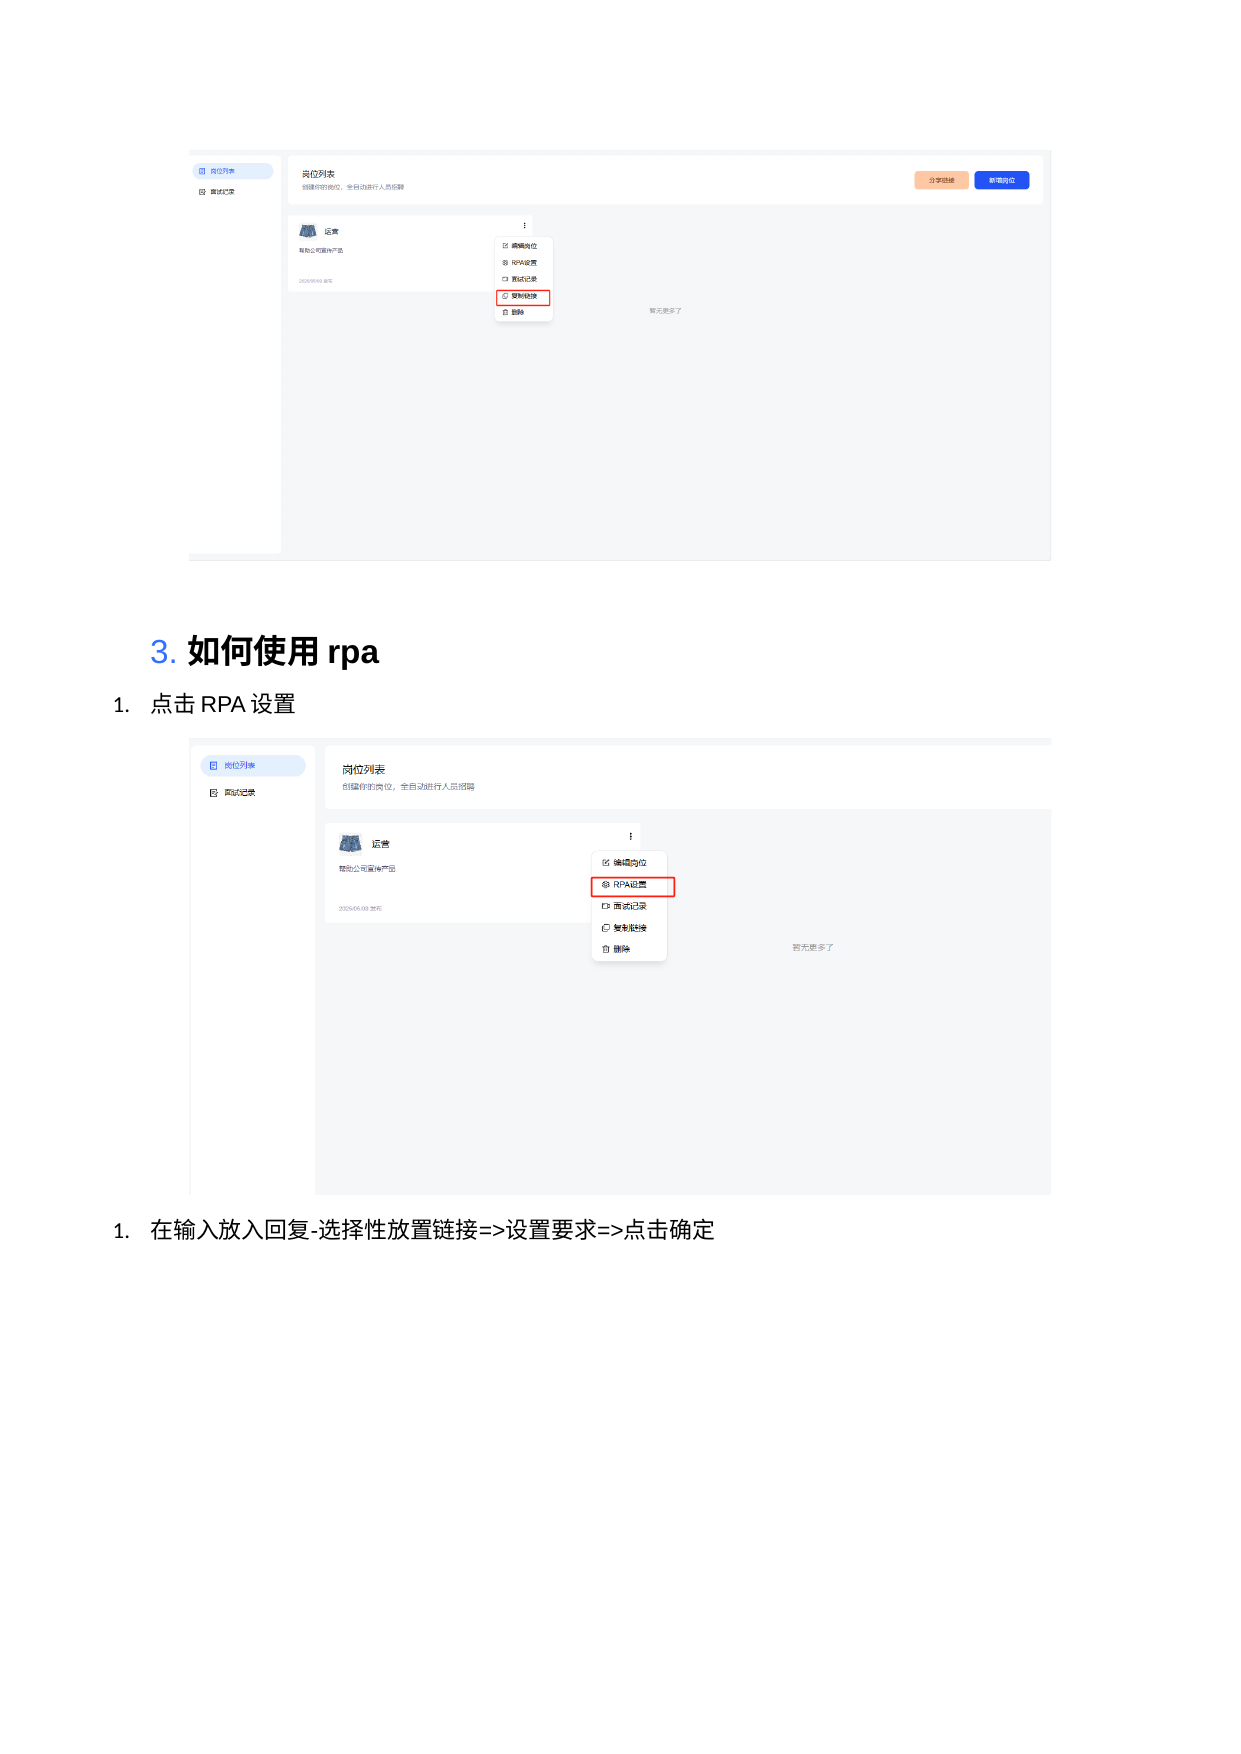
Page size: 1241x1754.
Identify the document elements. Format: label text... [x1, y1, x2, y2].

list 点击RPA设置 [112, 686, 1090, 719]
picture [188, 738, 1052, 1195]
list 在输入放入回复-选择性放置链接=>设置要求=>点击确定 [112, 1212, 1090, 1246]
picture [188, 150, 1052, 561]
